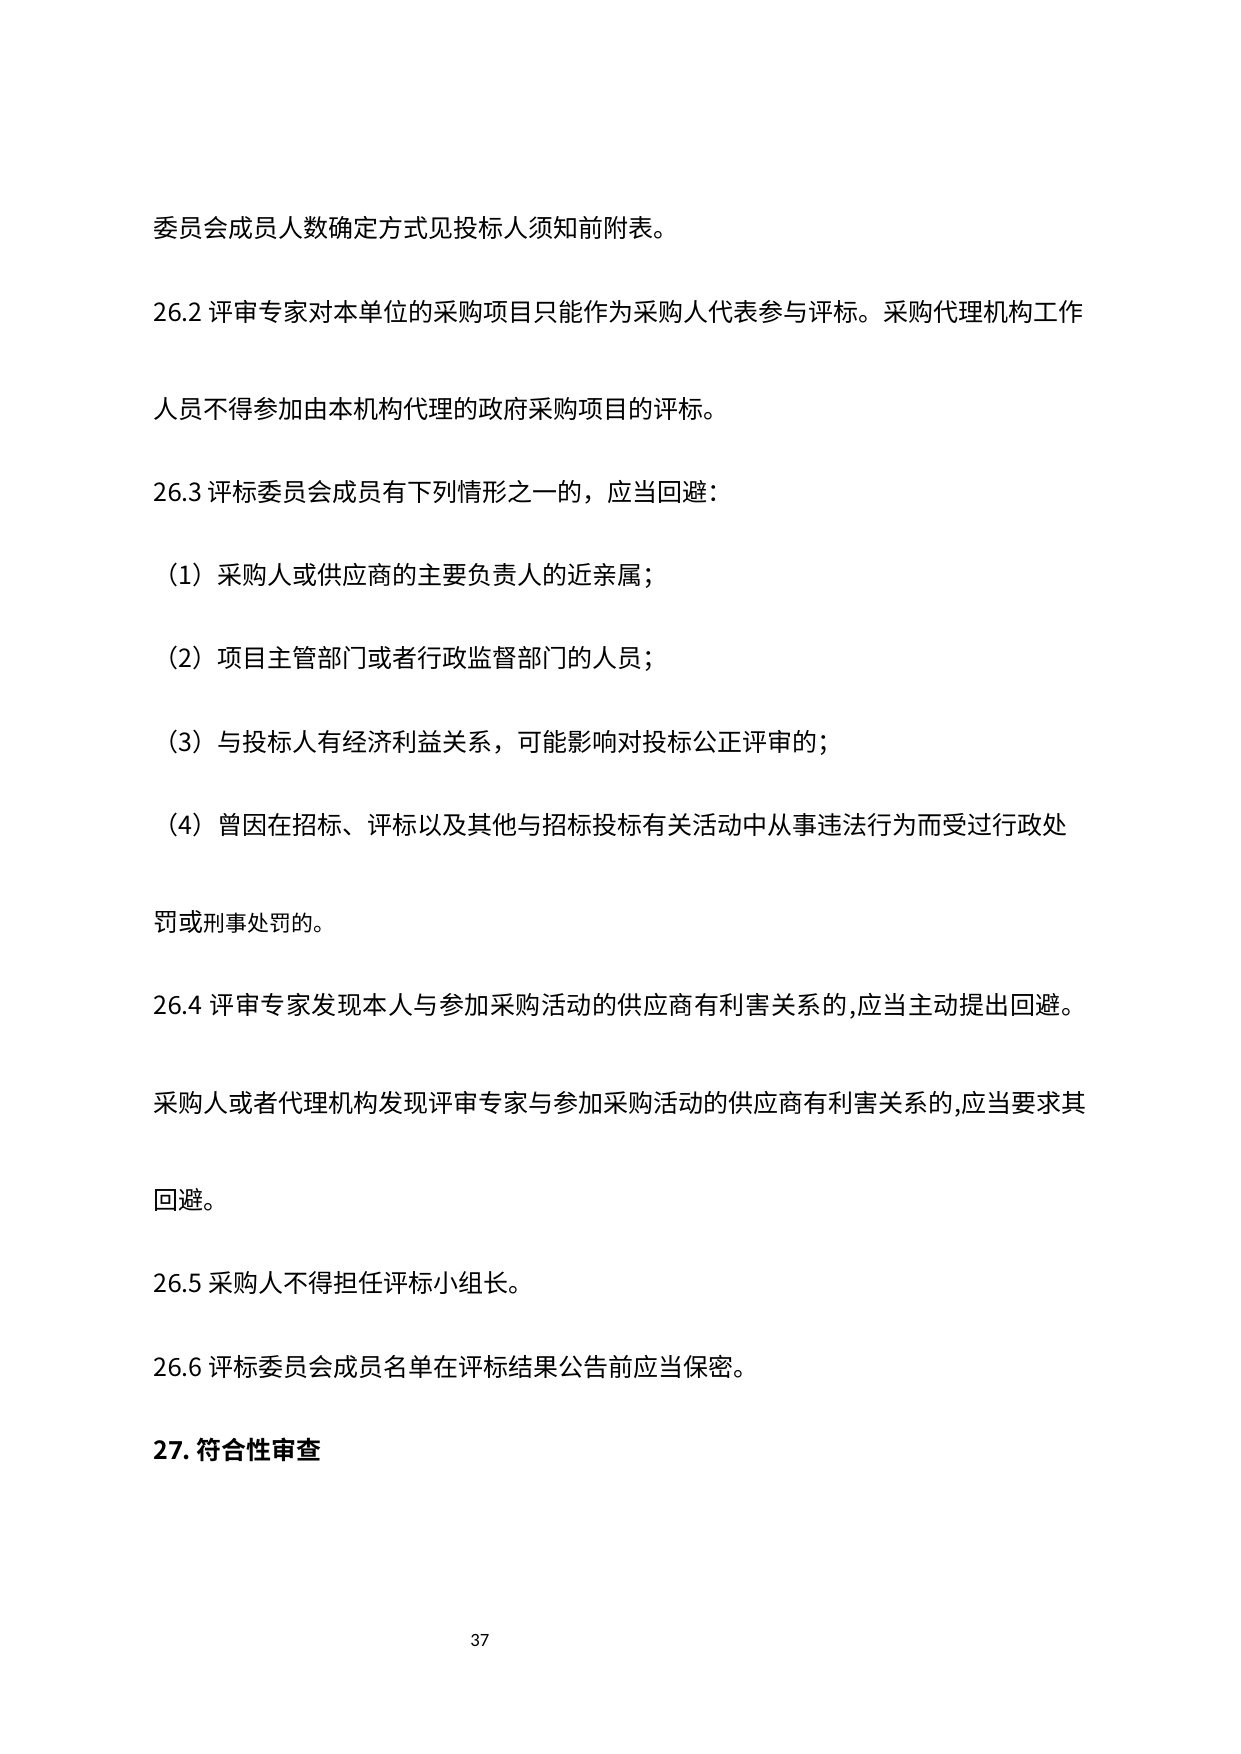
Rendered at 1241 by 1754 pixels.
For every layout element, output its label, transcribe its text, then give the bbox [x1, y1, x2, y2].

text （4）曾因在招标、评标以及其他与招标投标有关活动中从事违法行为而受过行政处罚或刑事处罚的。 [153, 791, 1087, 953]
text （2）项目主管部门或者行政监督部门的人员； [153, 624, 1087, 689]
text 26.2 评审专家对本单位的采购项目只能作为采购人代表参与评标。采购代理机构工作人员不得参加由本机构代理的政府采购项目的评标。 [153, 278, 1087, 440]
text 26.6 评标委员会成员名单在评标结果公告前应当保密。 [153, 1333, 1087, 1398]
text （1）采购人或供应商的主要负责人的近亲属； [153, 541, 1087, 606]
text 27. 符合性审查 [153, 1416, 1087, 1481]
text 26.4 评审专家发现本人与参加采购活动的供应商有利害关系的,应当主动提出回避。采购人或者代理机构发现评审专家与参加采购活动的供应商有利害关系的,应当要求其回避。 [153, 971, 1087, 1231]
text （3）与投标人有经济利益关系，可能影响对投标公正评审的； [153, 708, 1087, 773]
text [153, 194, 1087, 259]
text 26.5 采购人不得担任评标小组长。 [153, 1249, 1087, 1314]
text 26.3评标委员会成员有下列情形之一的，应当回避： [153, 458, 1087, 523]
